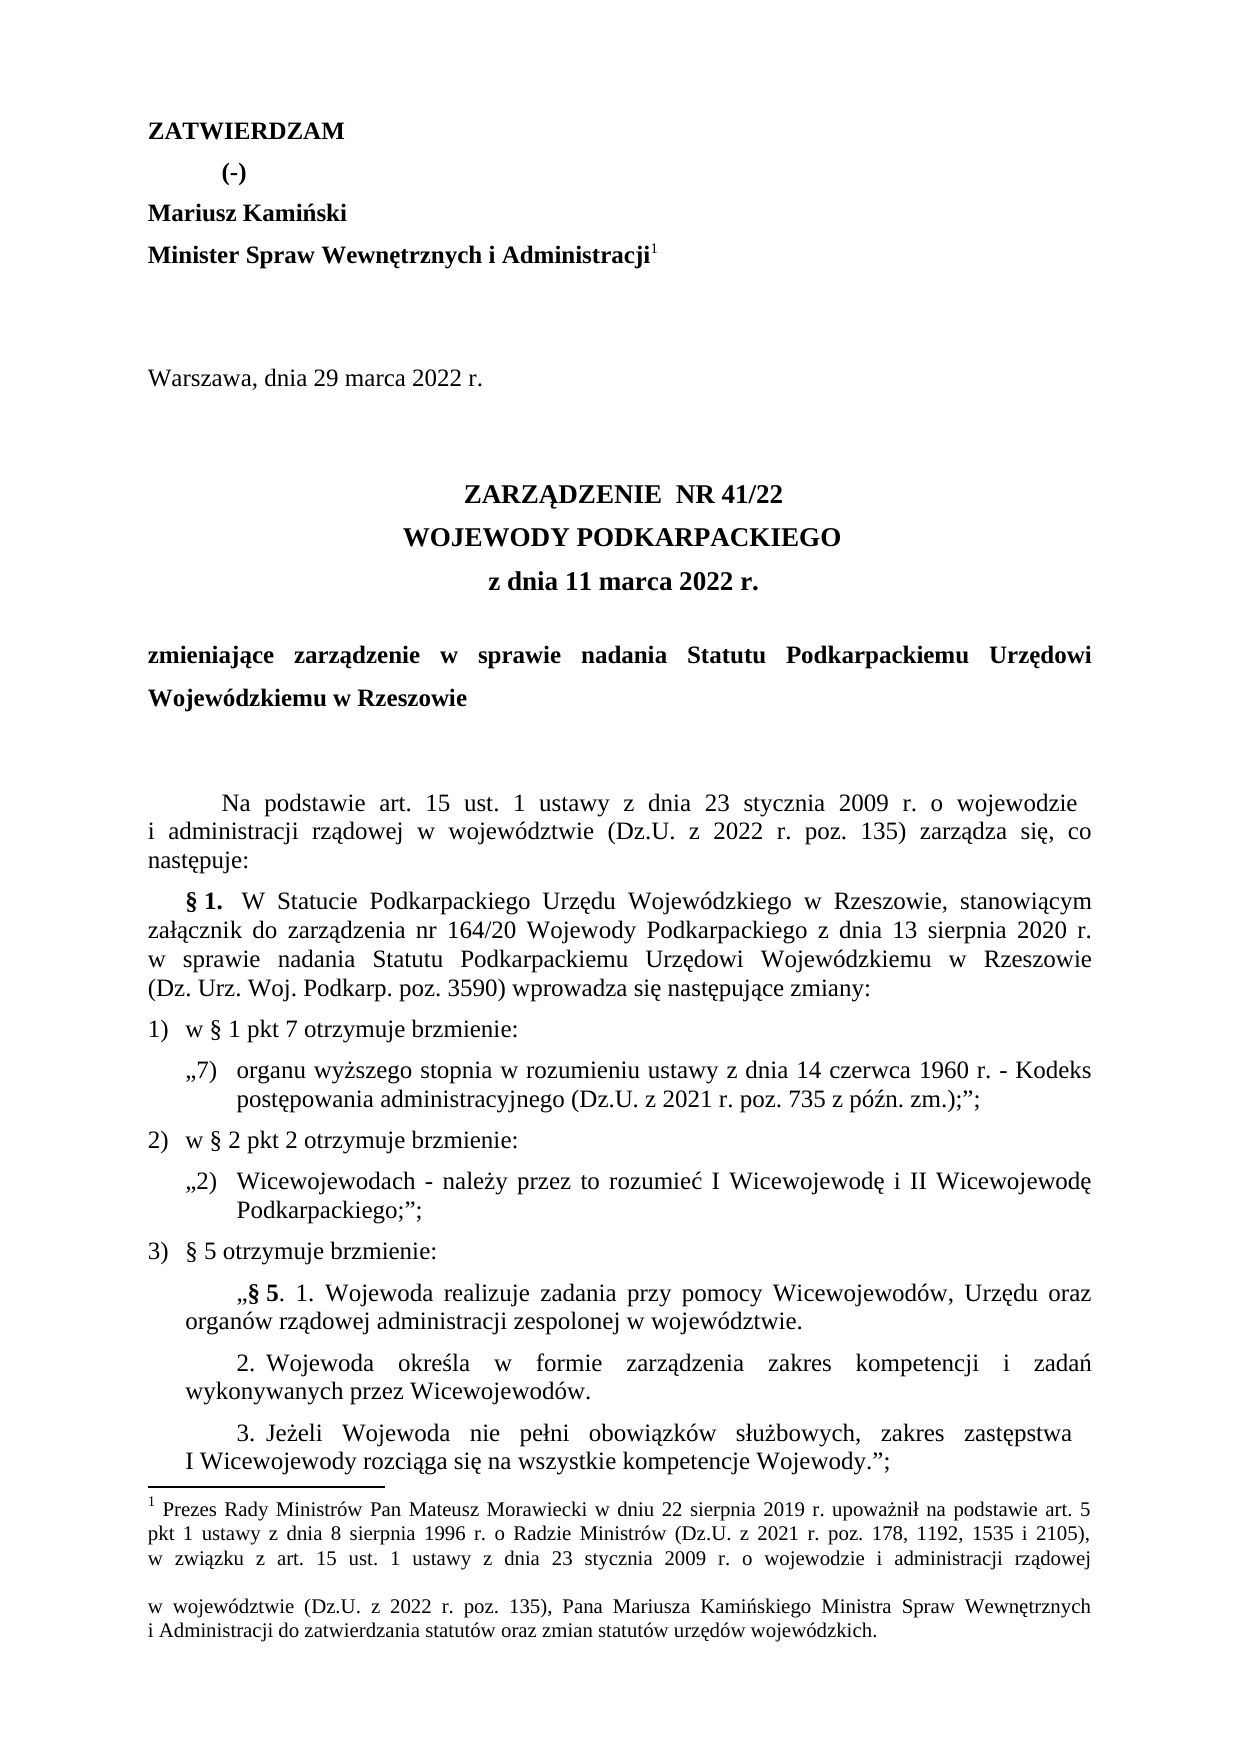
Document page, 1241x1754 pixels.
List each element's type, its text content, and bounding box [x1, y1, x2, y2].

title ZARZĄDZENIE NR 41/22 [369, 478, 1092, 509]
list w § 1 pkt 7 otrzymuje brzmienie: [148, 1014, 1092, 1043]
text Minister Spraw Wewnętrznych i Administracji [148, 240, 1092, 268]
text Warszawa, dnia 29 marca 2022 r. [148, 363, 1092, 392]
text (-) [148, 157, 1092, 186]
text z dnia 11 marca 2022 r. [148, 565, 1092, 596]
text zmieniające zarządzenie w sprawie nadania Statutu Podkarpackiemu Urzędowi Wojewódzkiemu w Rzeszowie [148, 640, 1092, 712]
text ZATWIERDZAM [148, 116, 1092, 145]
text Na podstawie art. 15 ust. 1 ustawy z dnia 23 stycznia 2009 r. o wojewodzie i administracji rządowej w województwie (Dz.U. z 2022 r. poz. 135) zarządza się, co następuje: [148, 788, 1092, 874]
text 2. Wojewoda określa w formie zarządzenia zakres kompetencji i zadań wykonywanych przez Wicewojewodów. [185, 1348, 1092, 1405]
text „7) organu wyższego stopnia w rozumieniu ustawy z dnia 14 czerwca 1960 r. - Kodeks postępowania administracyjnego (Dz.U. z 2021 r. poz. 735 z późn. zm.);”; [185, 1055, 1092, 1113]
subtitle WOJEWODY PODKARPACKIEGO [148, 521, 1092, 553]
text 3. Jeżeli Wojewoda nie pełni obowiązków służbowych, zakres zastępstwa I Wicewojewody rozciąga się na wszystkie kompetencje Wojewody.”; [185, 1418, 1092, 1475]
list w § 2 pkt 2 otrzymuje brzmienie: [148, 1125, 1092, 1154]
text „§ 5. 1. Wojewoda realizuje zadania przy pomocy Wicewojewodów, Urzędu oraz organów rządowej administracji zespolonej w województwie. [185, 1278, 1092, 1335]
text Mariusz Kamiński [148, 198, 1092, 227]
text „2) Wicewojewodach - należy przez to rozumieć I Wicewojewodę i II Wicewojewodę Podkarpackiego;”; [185, 1166, 1092, 1224]
list § 5 otrzymuje brzmienie: [148, 1236, 1092, 1265]
text § 1. W Statucie Podkarpackiego Urzędu Wojewódzkiego w Rzeszowie, stanowiącym załącznik do zarządzenia nr 164/20 Wojewody Podkarpackiego z dnia 13 sierpnia 2020 r. w sprawie nadania Statutu Podkarpackiemu Urzędowi Wojewódzkiemu w Rzeszowie (Dz. Urz. Woj. Podkarp. poz. 3590) wprowadza się następujące zmiany: [148, 886, 1092, 1001]
